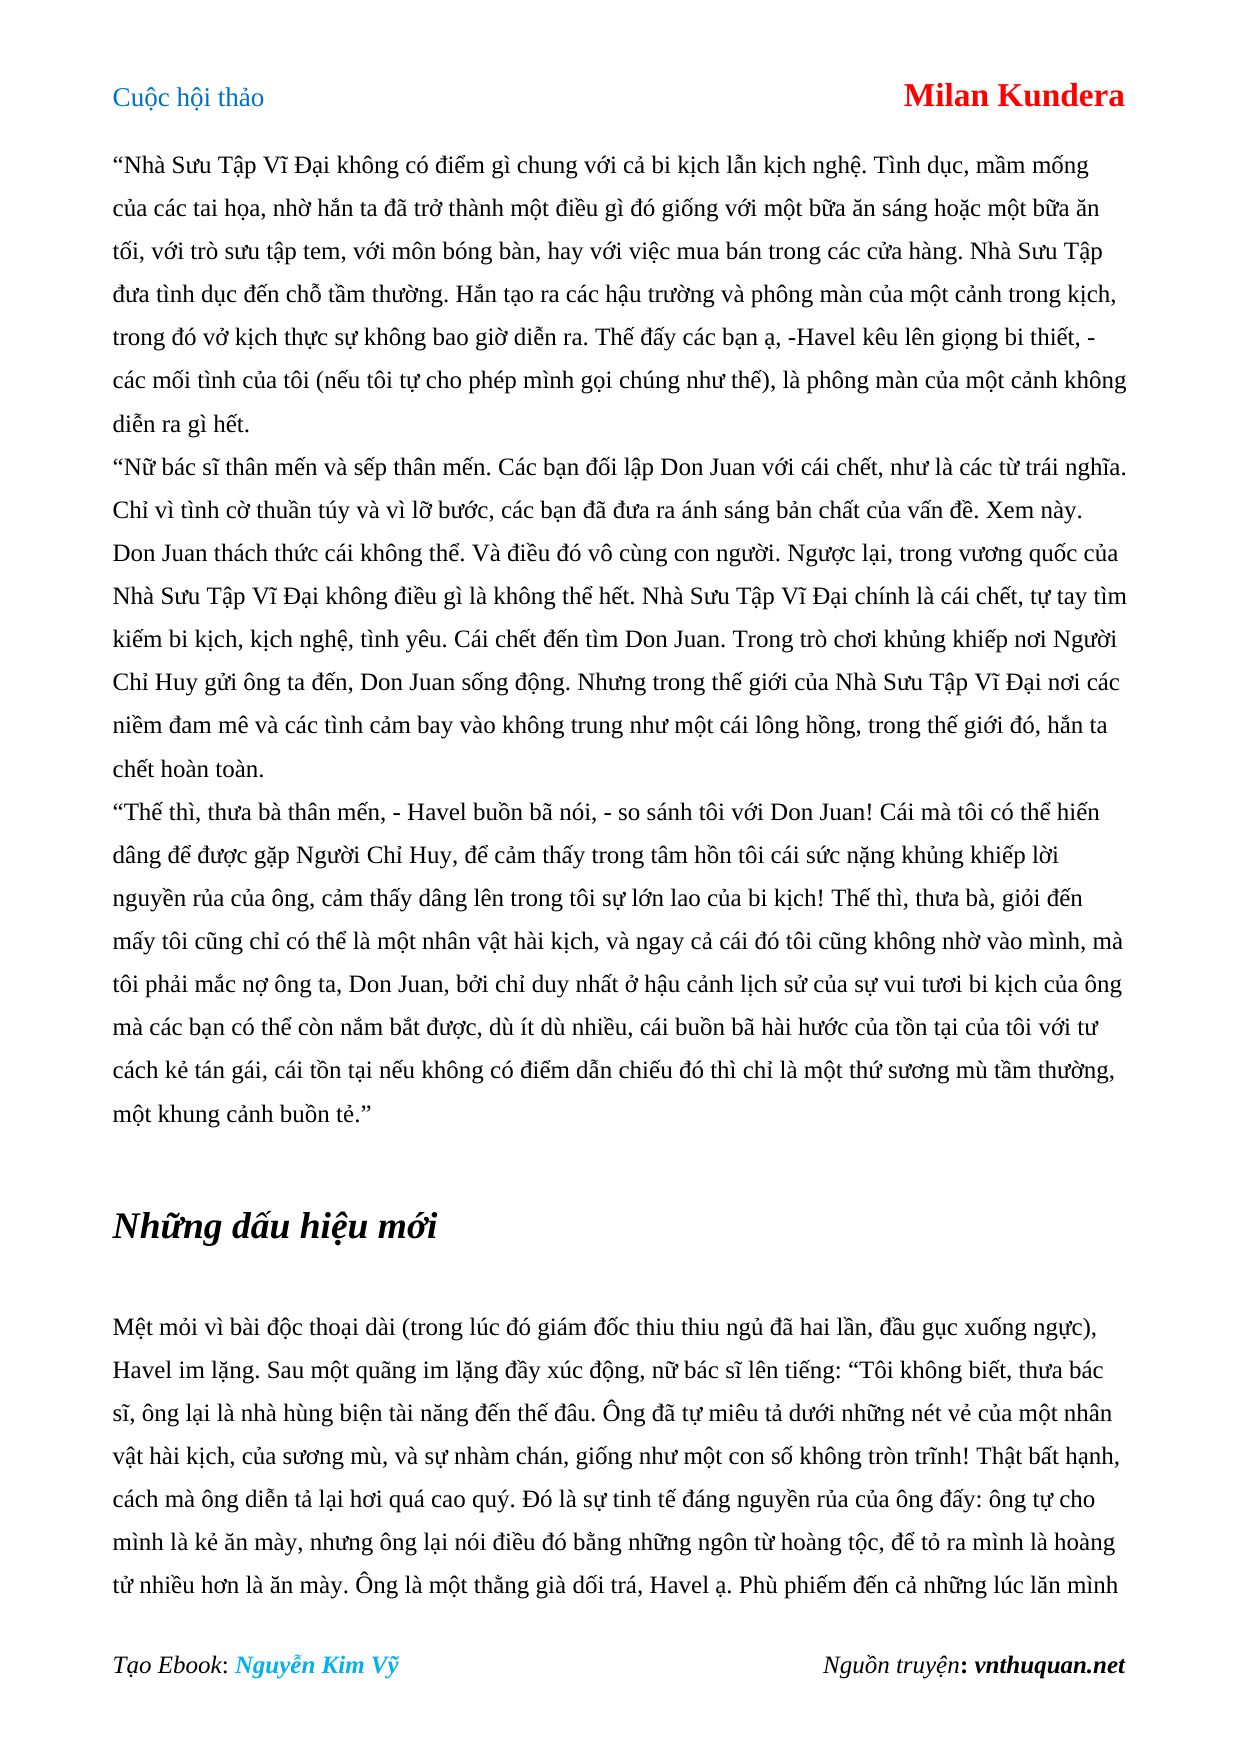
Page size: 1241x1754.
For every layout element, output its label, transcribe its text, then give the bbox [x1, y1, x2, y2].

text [112, 1268, 1128, 1599]
subtitle Những dấu hiệu mới [112, 1204, 1128, 1247]
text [112, 150, 1128, 1171]
